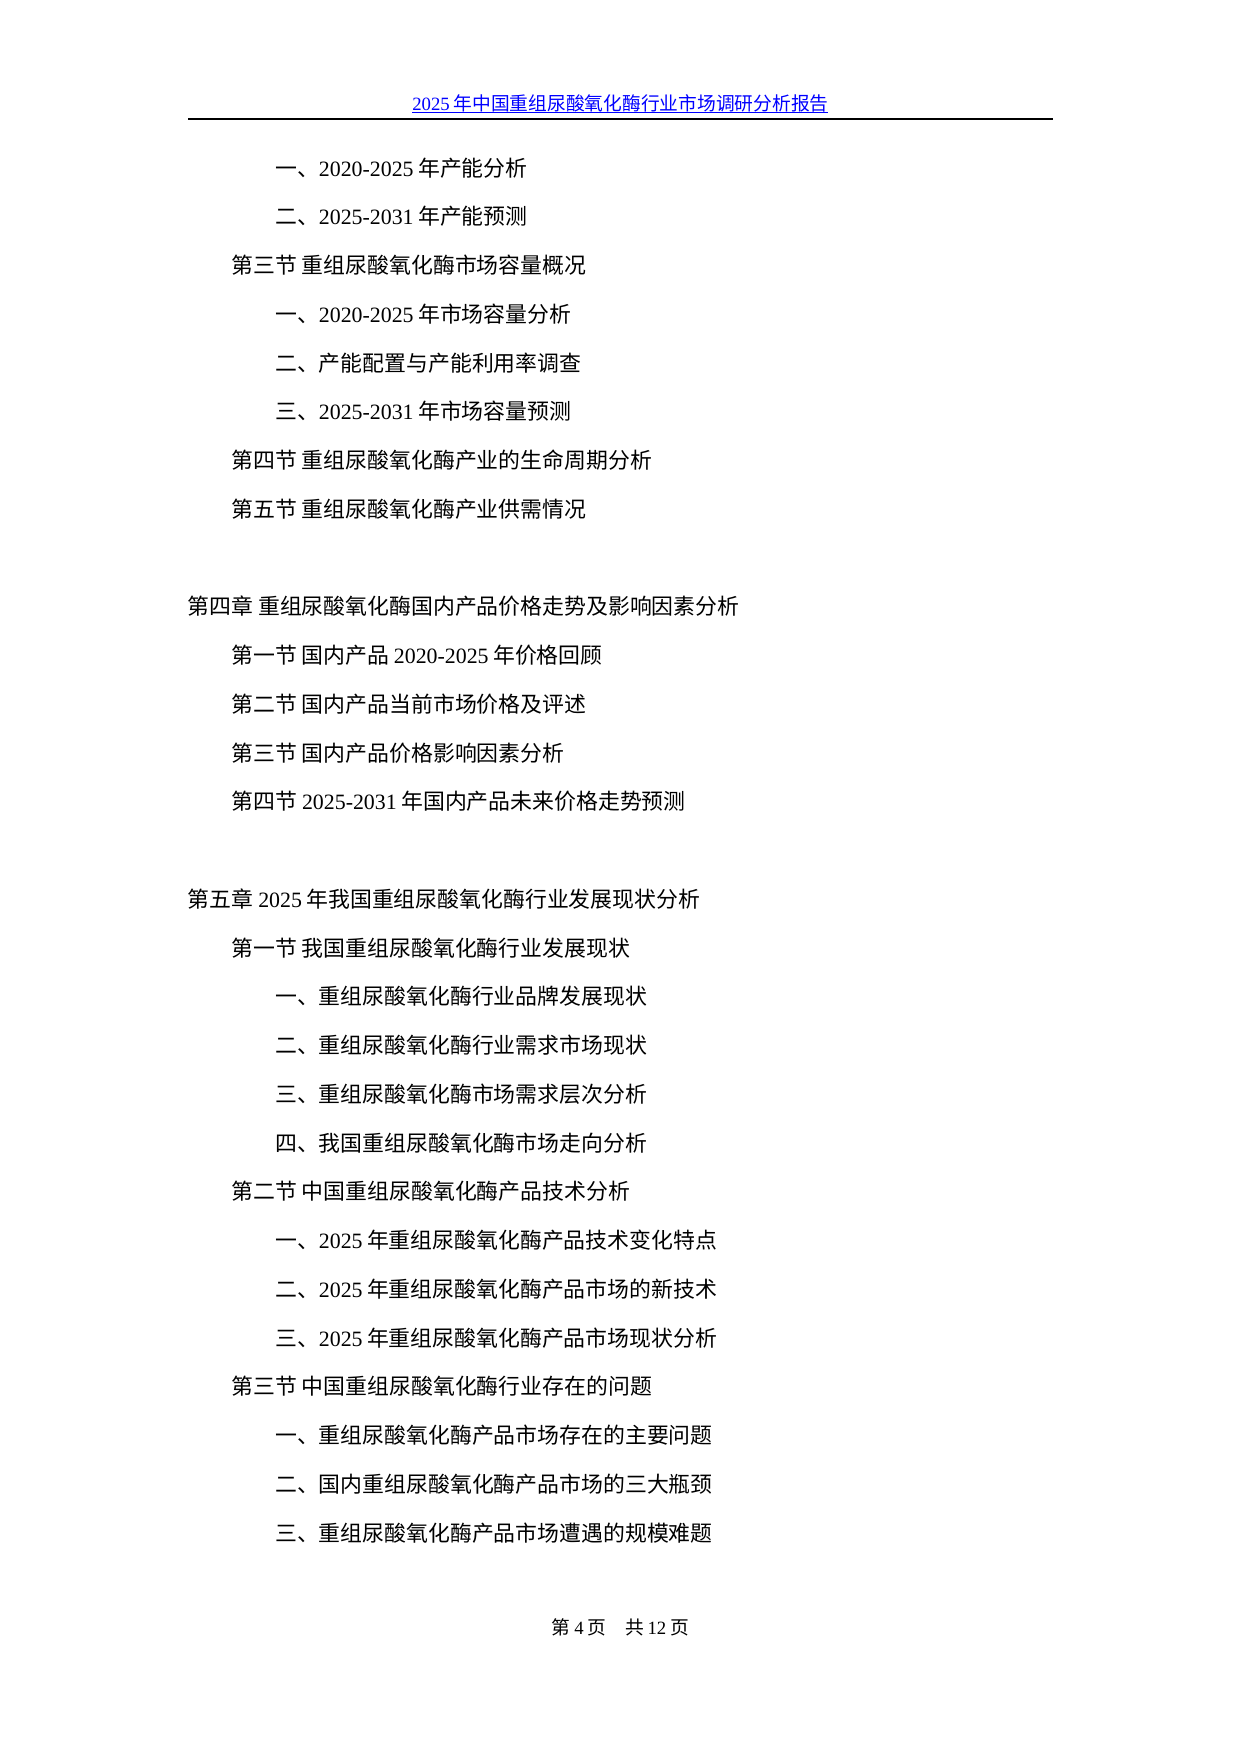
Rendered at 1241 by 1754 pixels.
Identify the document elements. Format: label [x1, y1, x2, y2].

text [187, 150, 1053, 1548]
